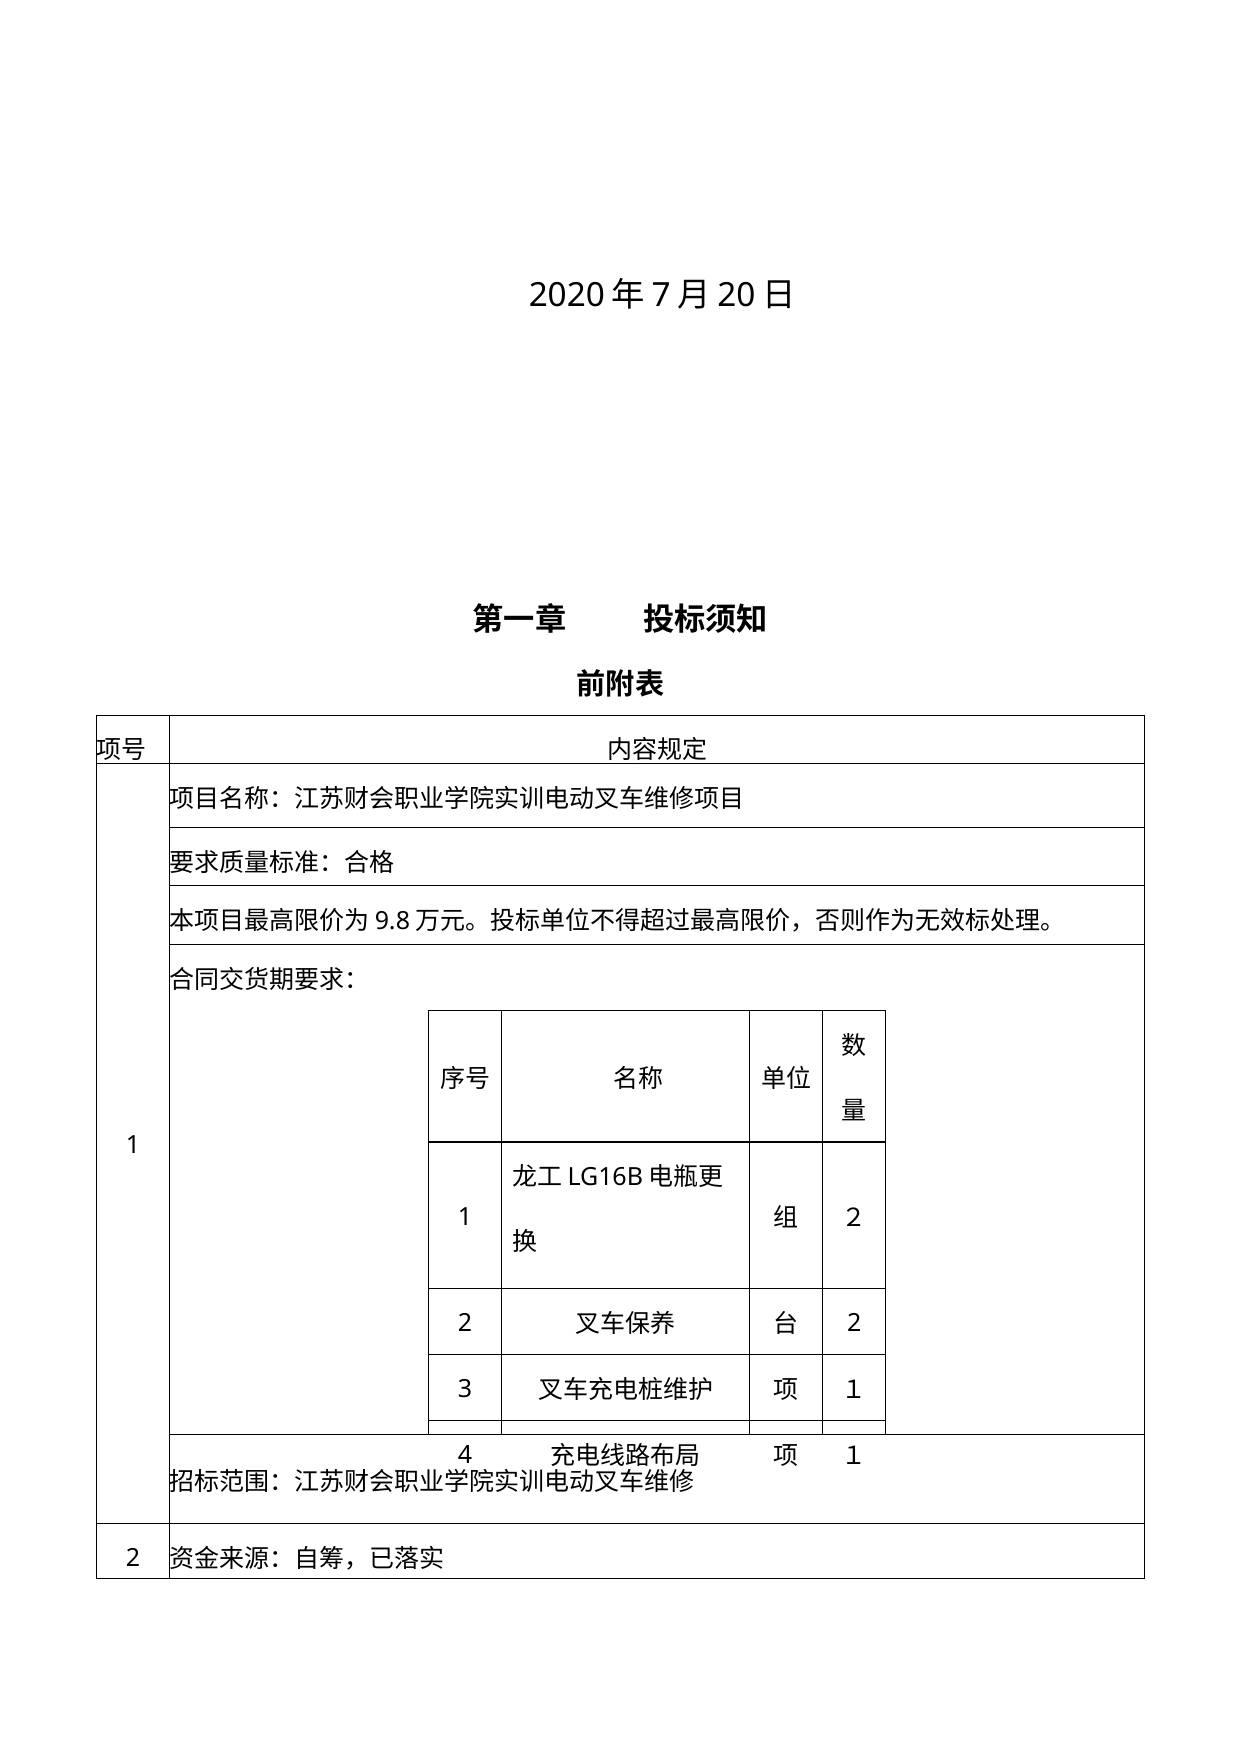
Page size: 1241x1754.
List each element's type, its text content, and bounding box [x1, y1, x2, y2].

table_cell 合同交货期要求： 注：质保期：3年 [170, 945, 1144, 1434]
table_cell 内容规定 [170, 716, 1144, 763]
table_cell 招标范围：江苏财会职业学院实训电动叉车维修 [170, 1435, 1144, 1523]
table_cell 项目名称：江苏财会职业学院实训电动叉车维修项目 [170, 764, 1144, 827]
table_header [96, 162, 1144, 714]
table_cell 2 [97, 1524, 169, 1578]
table_cell 1 [97, 764, 169, 1523]
table_cell 要求质量标准：合格 [170, 828, 1144, 885]
table_cell 本项目最高限价为9.8万元。投标单位不得超过最高限价，否则作为无效标处理。 [170, 886, 1144, 944]
table_cell 资金来源：自筹，已落实 [170, 1524, 1144, 1578]
table_cell 项号 [97, 716, 169, 763]
